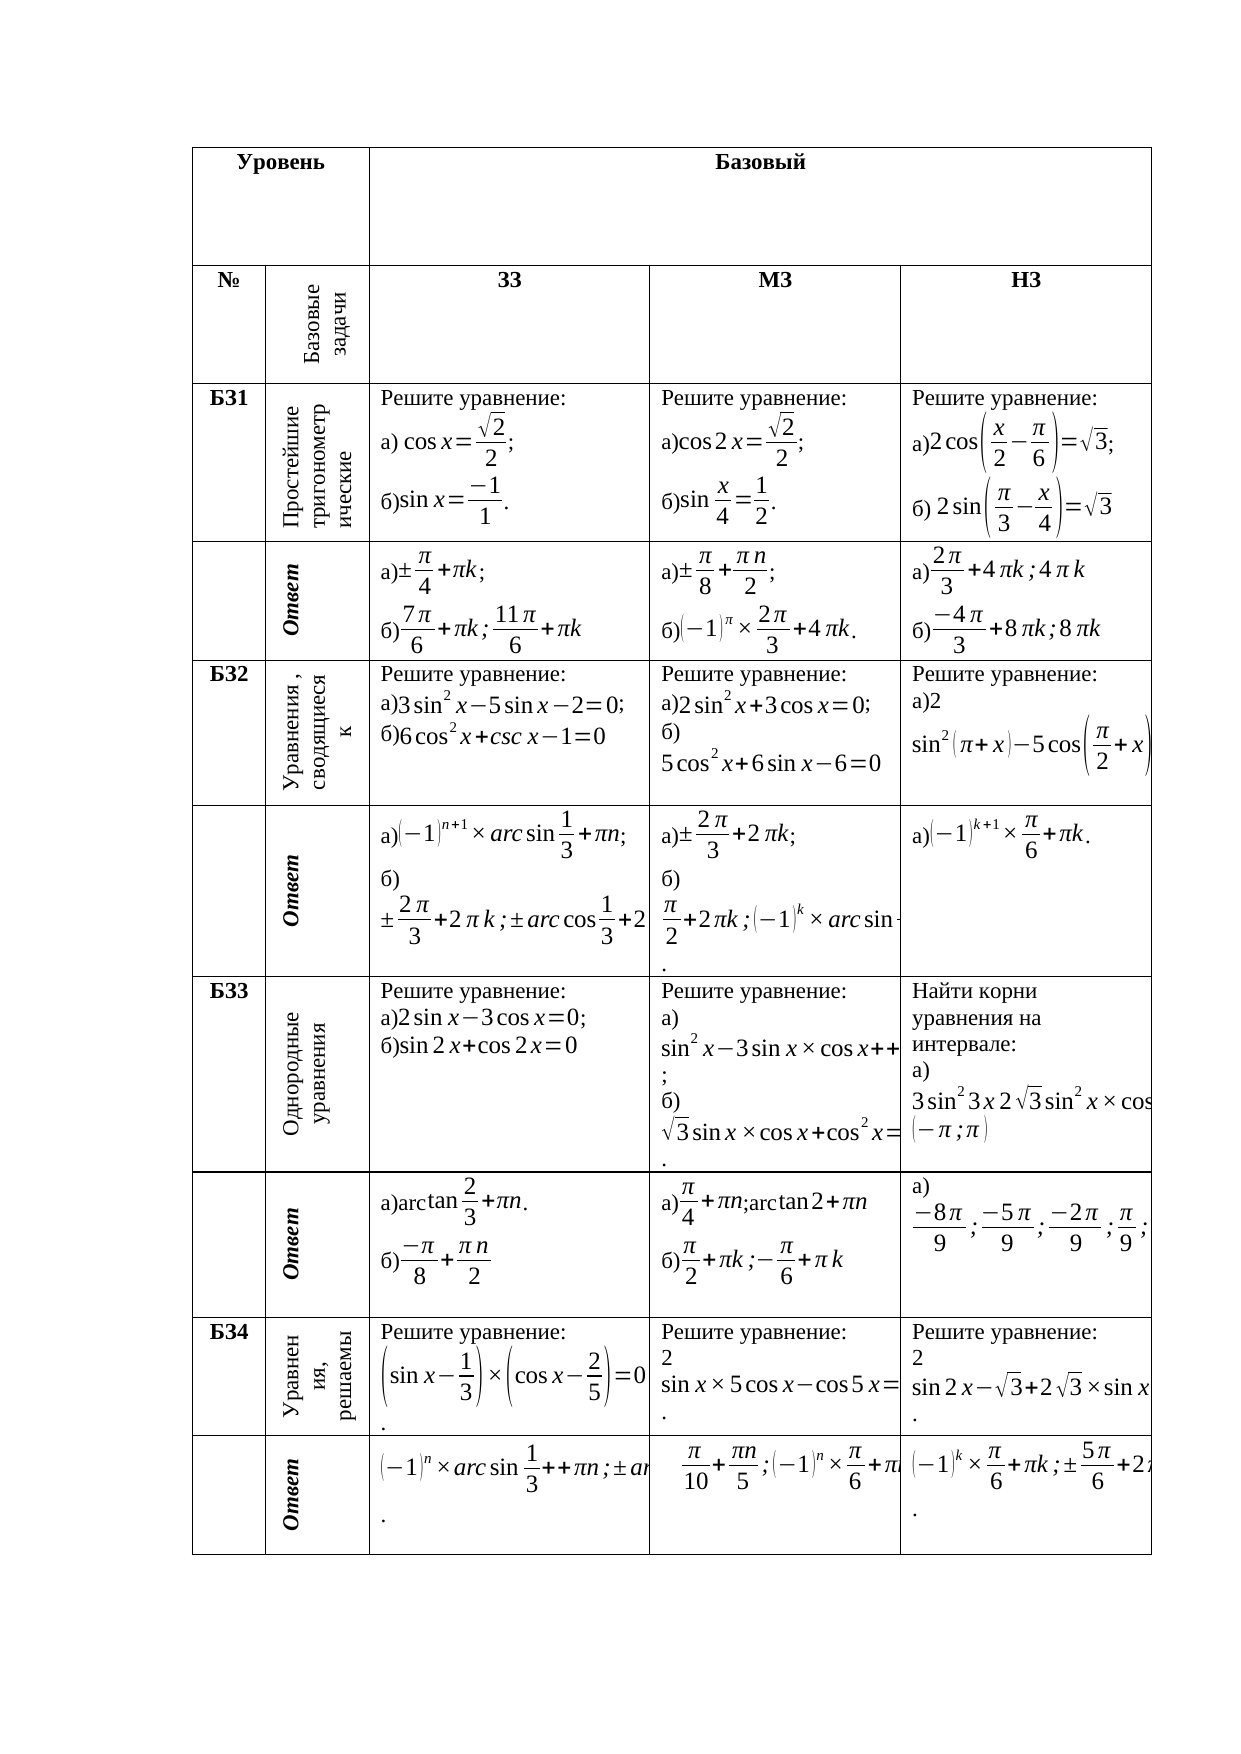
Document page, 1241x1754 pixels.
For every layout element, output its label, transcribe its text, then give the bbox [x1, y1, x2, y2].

table_cell БЗ3 [193, 977, 265, 1171]
table_header Базовый [370, 148, 1151, 265]
table_cell Решите уравнение: а); б) [370, 661, 649, 804]
table_cell а); б) [370, 542, 649, 659]
table_cell Однородные уравнения [266, 977, 369, 1171]
table_cell Решите уравнение: а); б) [650, 661, 900, 804]
table_cell Уравнения, решаемые с помощью разложения на множители [266, 1318, 369, 1435]
table_cell Решите уравнение: а)2 [901, 661, 1151, 804]
table_cell НЗ [901, 266, 1151, 383]
table_cell Базовые задачи [266, 266, 369, 383]
table_cell БЗ4 [193, 1318, 265, 1435]
table_cell Ответ [266, 1436, 369, 1553]
table_cell [193, 1173, 265, 1317]
table_cell Уравнения , сводящиеся к квадратным [266, 661, 369, 804]
table_cell Найти корни уравнения на интервале: а) [901, 977, 1151, 1171]
table_cell Ответ [266, 1173, 369, 1317]
table_cell [650, 1436, 900, 1553]
table_cell а); б) [370, 806, 649, 976]
table_cell а); б). [650, 542, 900, 659]
table_cell а); б). [650, 806, 900, 976]
table_cell Решите уравнение: . [370, 1318, 649, 1435]
table_cell а) [901, 1173, 1151, 1317]
table_cell Решите уравнение: а); б) [370, 977, 649, 1171]
table_cell [193, 1436, 265, 1553]
table_cell Ответ [266, 806, 369, 976]
table_cell Решите уравнение: а); б). [650, 977, 900, 1171]
table_cell Решите уравнение: а) ; б). [370, 384, 649, 541]
table_cell . [901, 1436, 1151, 1553]
table_cell БЗ1 [193, 384, 265, 541]
table_cell а);arc б) [650, 1173, 900, 1317]
table_cell . [370, 1436, 649, 1553]
table_cell [193, 806, 265, 976]
table_cell а)arc. б) [370, 1173, 649, 1317]
table_cell а) б) [901, 542, 1151, 659]
table_cell ЗЗ [370, 266, 649, 383]
table_cell Решите уравнение: 2. [901, 1318, 1151, 1435]
table_header Уровень [193, 148, 369, 265]
table_cell Решите уравнение: а); б) [901, 384, 1151, 541]
table_cell [193, 542, 265, 659]
table_cell № [193, 266, 265, 383]
table_cell а). [901, 806, 1151, 976]
table_cell Ответ [266, 542, 369, 659]
table_cell Решите уравнение: а); б). [650, 384, 900, 541]
table_cell Простейшие тригонометрические уравнения [266, 384, 369, 541]
table_cell Решите уравнение: 2. [650, 1318, 900, 1435]
table_cell МЗ [650, 266, 900, 383]
table_cell БЗ2 [193, 661, 265, 804]
